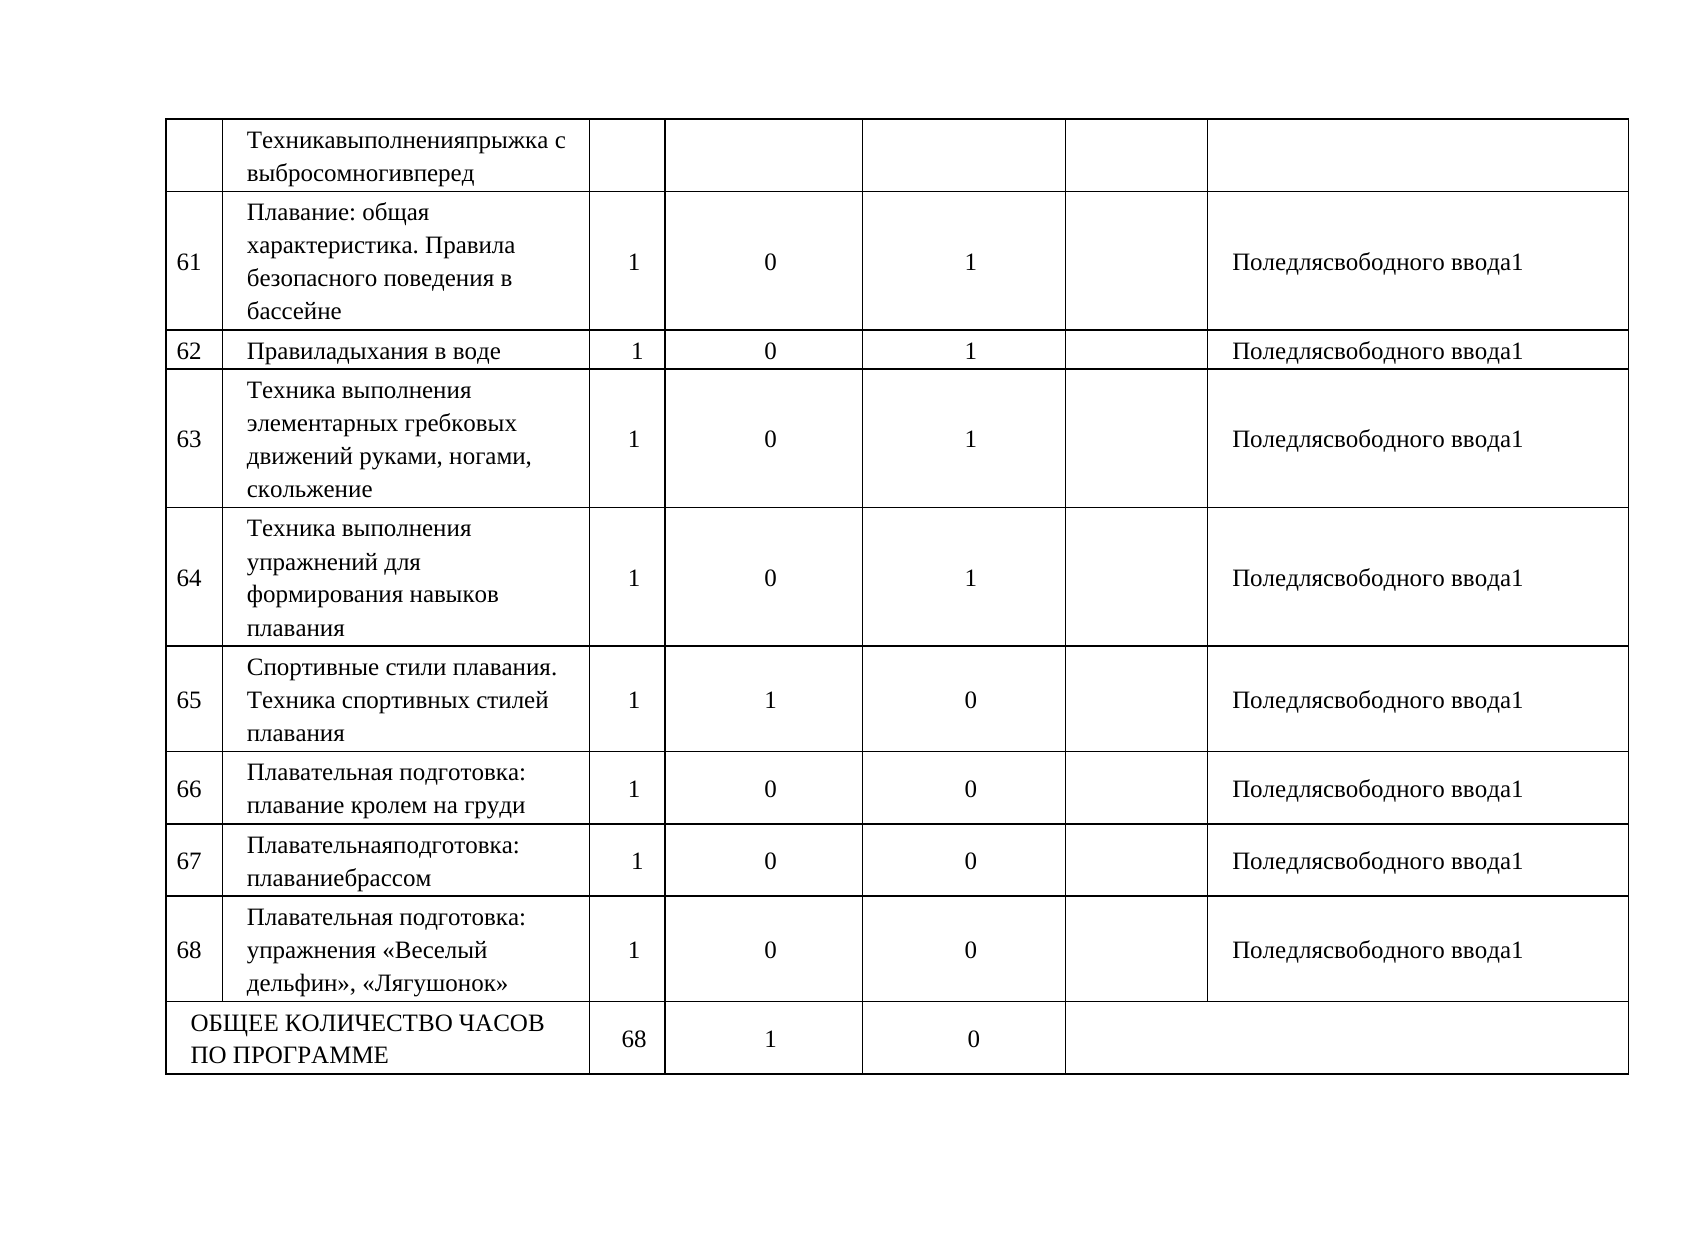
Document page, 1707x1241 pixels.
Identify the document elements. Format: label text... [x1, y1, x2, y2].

table_cell 0 [863, 647, 1065, 751]
table_cell 0 [666, 897, 862, 1001]
table_cell 1 [590, 897, 664, 1001]
table_cell [1066, 331, 1207, 368]
table_cell 0 [863, 752, 1065, 823]
table_cell 0 [666, 825, 862, 895]
table_cell [1066, 647, 1207, 751]
table_cell Плавательнаяподготовка: плаваниебрассом [223, 825, 589, 895]
table_cell 0 [863, 1002, 1065, 1073]
table_cell [1066, 825, 1207, 895]
table_cell 0 [863, 825, 1065, 895]
table_cell 62 [167, 331, 222, 368]
table_cell 1 [590, 825, 664, 895]
table_cell 1 [863, 508, 1065, 645]
table_cell 1 [666, 1002, 862, 1073]
table_cell ОБЩЕЕ КОЛИЧЕСТВО ЧАСОВ ПО ПРОГРАММЕ [167, 1002, 589, 1073]
table_cell Плавательная подготовка: плавание кролем на груди [223, 752, 589, 823]
table_cell Поледлясвободного ввода1 [1208, 752, 1628, 823]
table_cell 63 [167, 370, 222, 507]
table_cell 0 [666, 370, 862, 507]
table_cell 67 [167, 825, 222, 895]
table_cell 1 [590, 331, 664, 368]
table_cell 68 [590, 1002, 664, 1073]
table_cell 1 [590, 752, 664, 823]
table_cell 68 [167, 897, 222, 1001]
table_cell 1 [863, 331, 1065, 368]
table_cell Техника выполнения элементарных гребковых движений руками, ногами, скольжение [223, 370, 589, 507]
table_cell Правиладыхания в воде [223, 331, 589, 368]
table_cell 1 [863, 370, 1065, 507]
table_cell 0 [666, 192, 862, 329]
table_cell 0 [666, 331, 862, 368]
table_cell [1066, 370, 1207, 507]
table_cell 1 [590, 508, 664, 645]
table_cell [1066, 120, 1207, 191]
table_cell [1066, 1002, 1628, 1073]
table_cell [1066, 897, 1207, 1001]
table_cell Поледлясвободного ввода1 [1208, 825, 1628, 895]
table_cell 1 [590, 120, 664, 191]
table_cell 1 [590, 647, 664, 751]
table_cell Поледлясвободного ввода1 [1208, 331, 1628, 368]
table_cell 0 [666, 508, 862, 645]
table_cell 65 [167, 647, 222, 751]
table_cell Поледлясвободного ввода1 [1208, 370, 1628, 507]
table_cell 61 [167, 192, 222, 329]
table_cell Плавательная подготовка: упражнения «Веселый дельфин», «Лягушонок» [223, 897, 589, 1001]
table_cell 0 [666, 752, 862, 823]
table_cell [1066, 508, 1207, 645]
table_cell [1208, 120, 1628, 191]
table_cell [1066, 752, 1207, 823]
table_cell Спортивные стили плавания. Техника спортивных стилей плавания [223, 647, 589, 751]
table_cell 60 [167, 120, 222, 191]
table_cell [223, 120, 589, 191]
table_cell 1 [863, 192, 1065, 329]
table_cell Техника выполнения упражнений для формирования навыков плавания [223, 508, 589, 645]
table_cell 1 [590, 192, 664, 329]
table_cell 0 [666, 120, 862, 191]
table_cell Поледлясвободного ввода1 [1208, 508, 1628, 645]
table_cell 1 [666, 647, 862, 751]
table_cell Плавание: общая характеристика. Правила безопасного поведения в бассейне [223, 192, 589, 329]
table_cell [1066, 192, 1207, 329]
table_cell Поледлясвободного ввода1 [1208, 192, 1628, 329]
table_cell 0 [863, 897, 1065, 1001]
table_cell 64 [167, 508, 222, 645]
table_cell 66 [167, 752, 222, 823]
table_cell Поледлясвободного ввода1 [1208, 897, 1628, 1001]
table_cell 1 [863, 120, 1065, 191]
table_cell 1 [590, 370, 664, 507]
table_cell Поледлясвободного ввода1 [1208, 647, 1628, 751]
